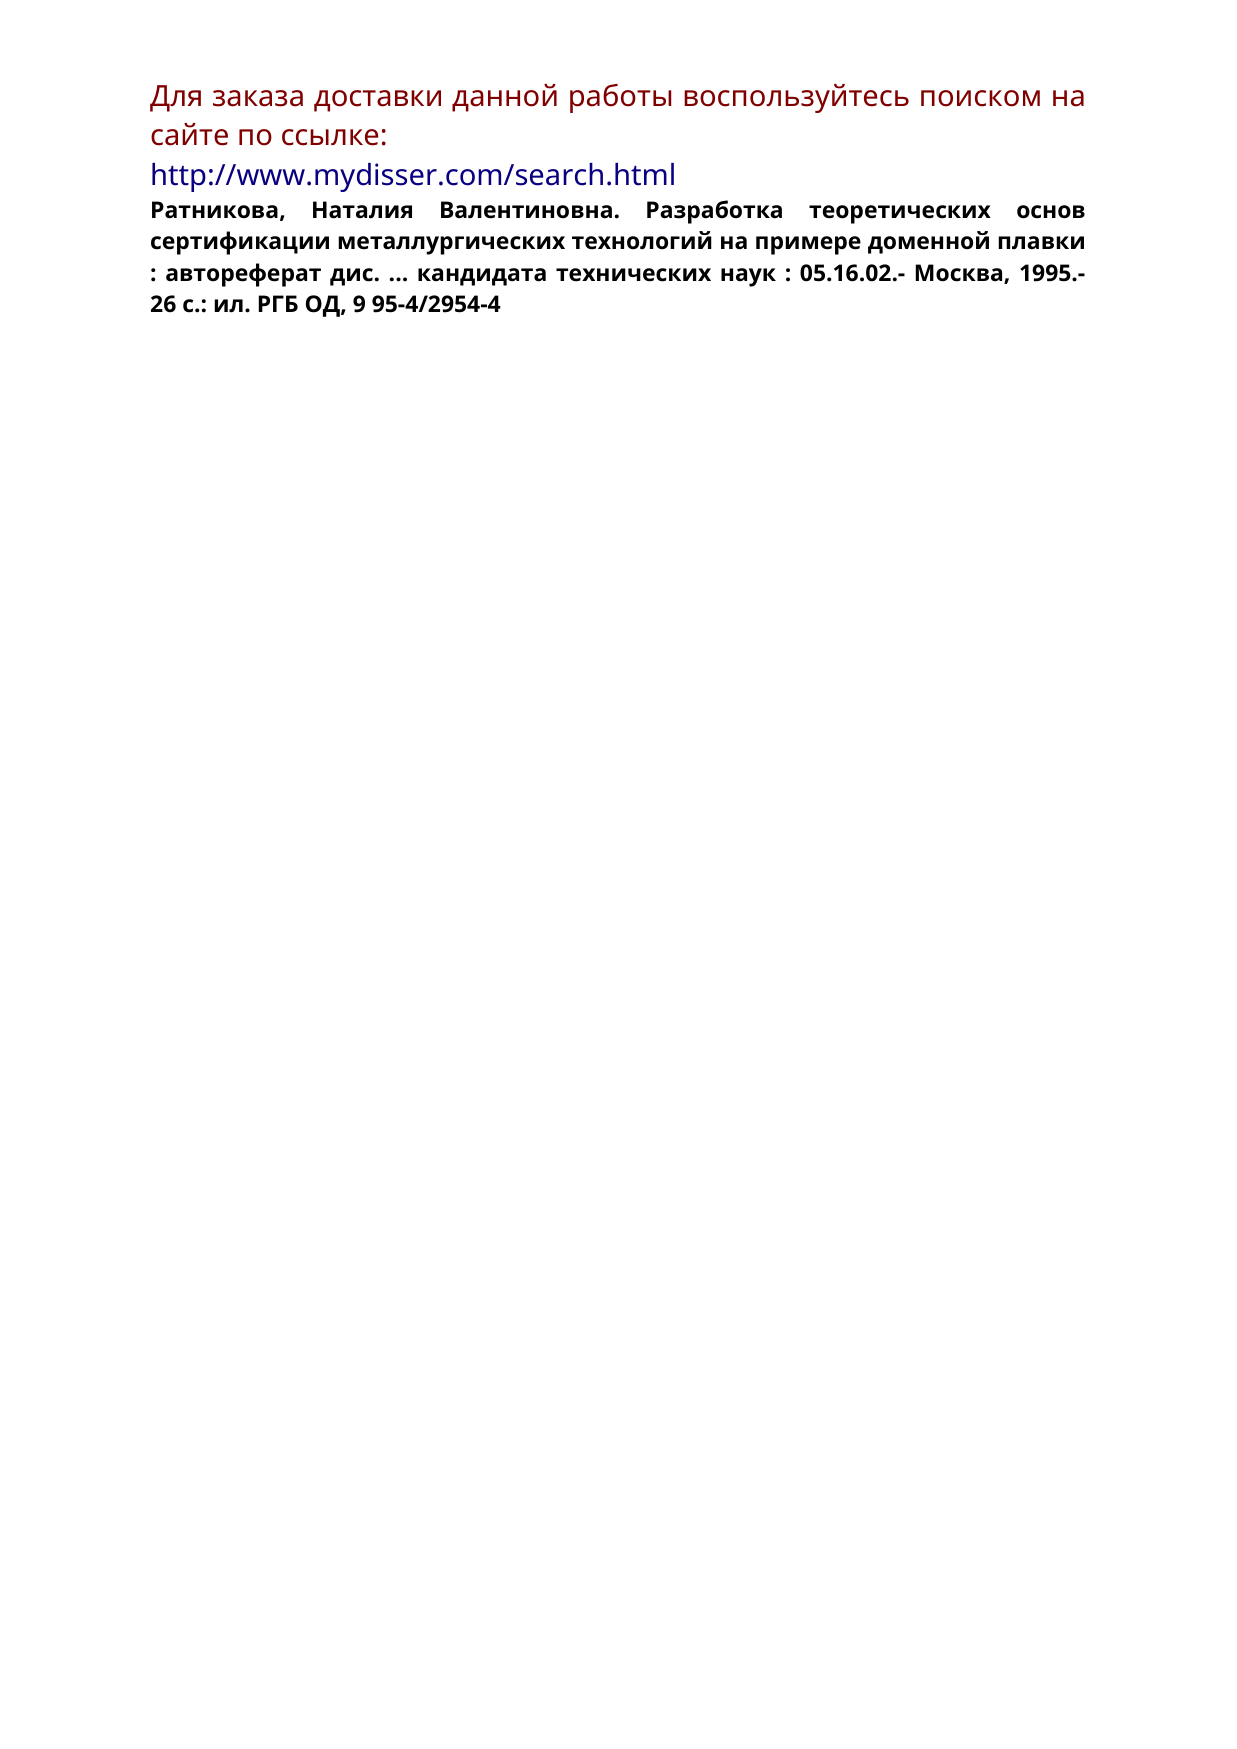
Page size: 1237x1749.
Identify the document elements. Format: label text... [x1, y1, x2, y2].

text Ратникова, Наталия Валентиновна. Разработка теоретических основ сертификации металлургических технологий на примере доменной плавки : автореферат дис. ... кандидата технических наук : 05.16.02.- Москва, 1995.- 26 с.: ил. РГБ ОД, 9 95-4/2954-4 [150, 194, 1086, 319]
